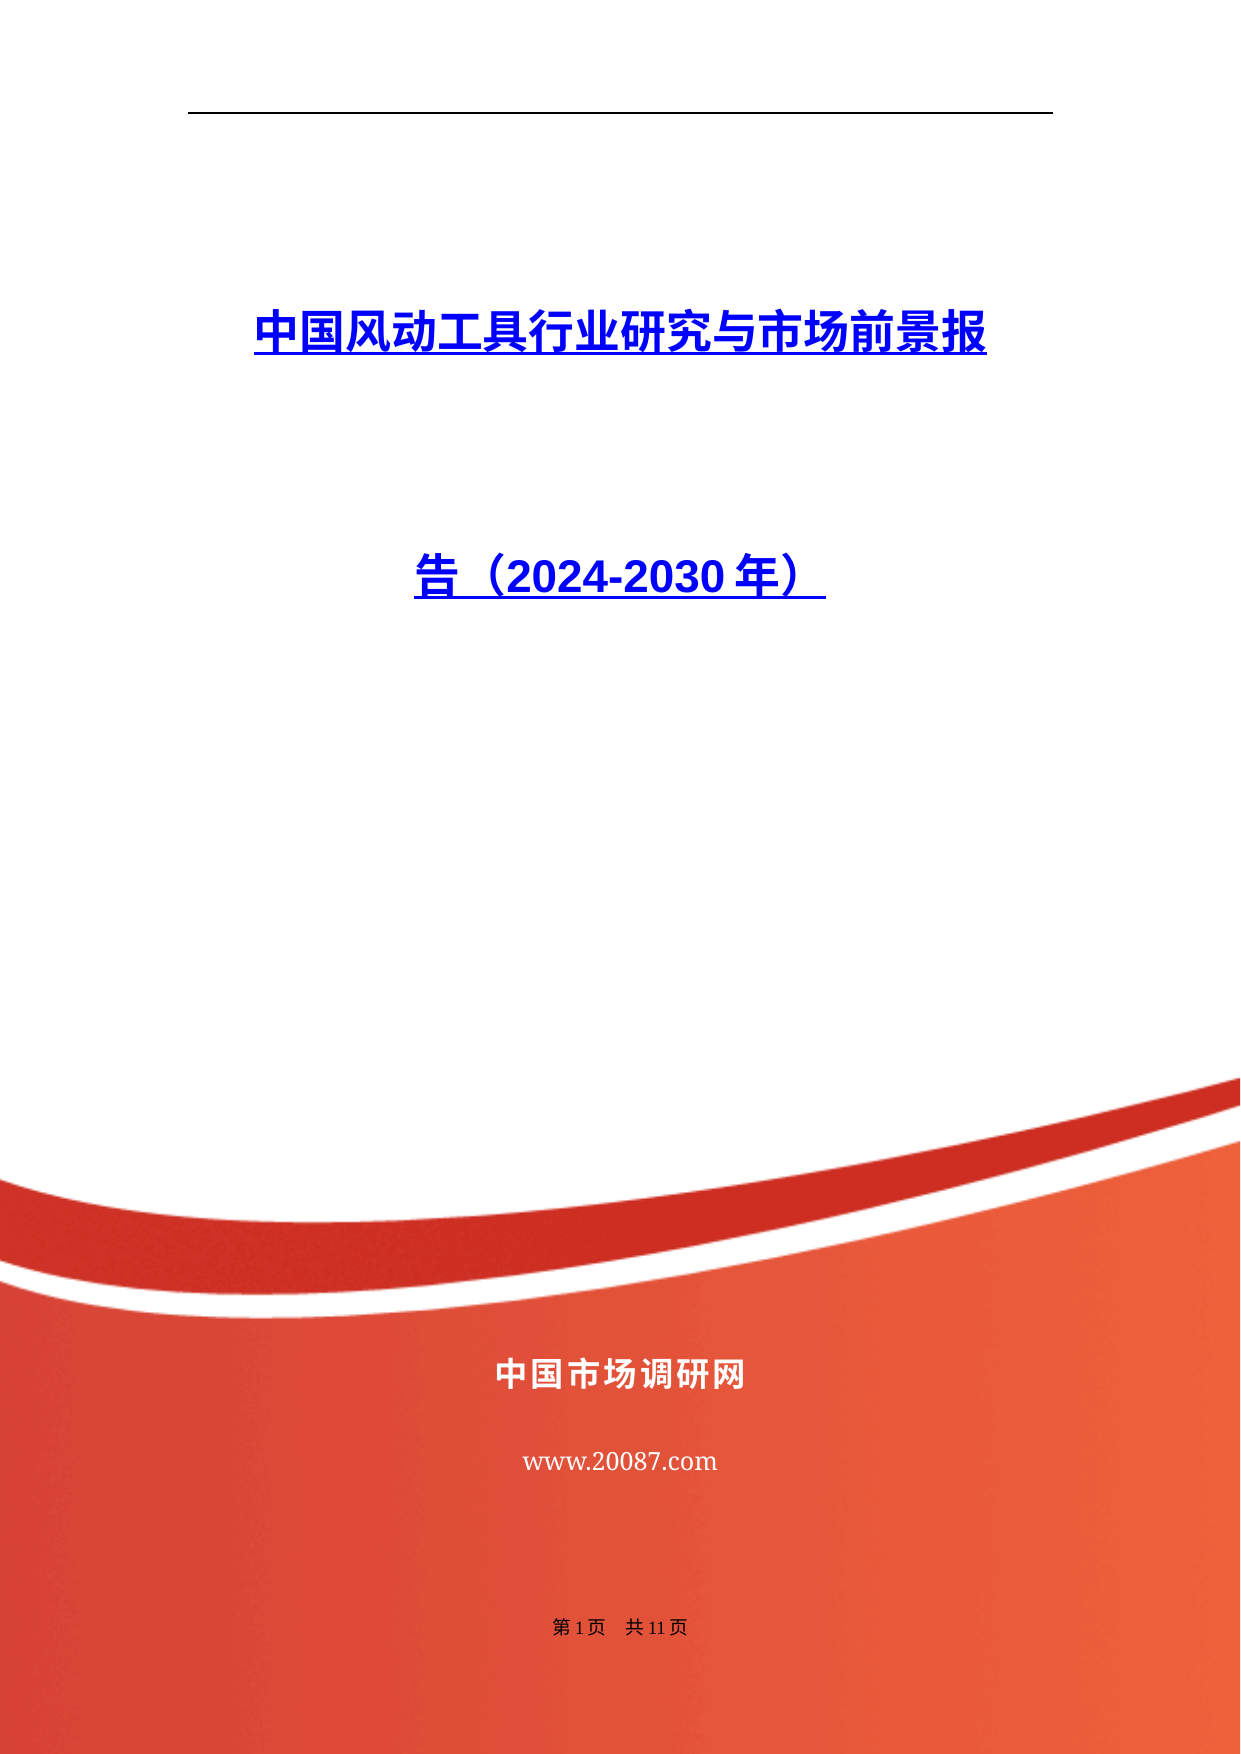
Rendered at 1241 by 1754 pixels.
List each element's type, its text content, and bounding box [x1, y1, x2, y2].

text www.20087.com [187, 1428, 1053, 1493]
subtitle 中国市场调研网 [187, 1339, 1053, 1404]
picture [0, 1006, 1241, 1754]
table_header 中国风动工具行业研究与市场前景报告（2024-2030年） [188, 207, 1053, 773]
